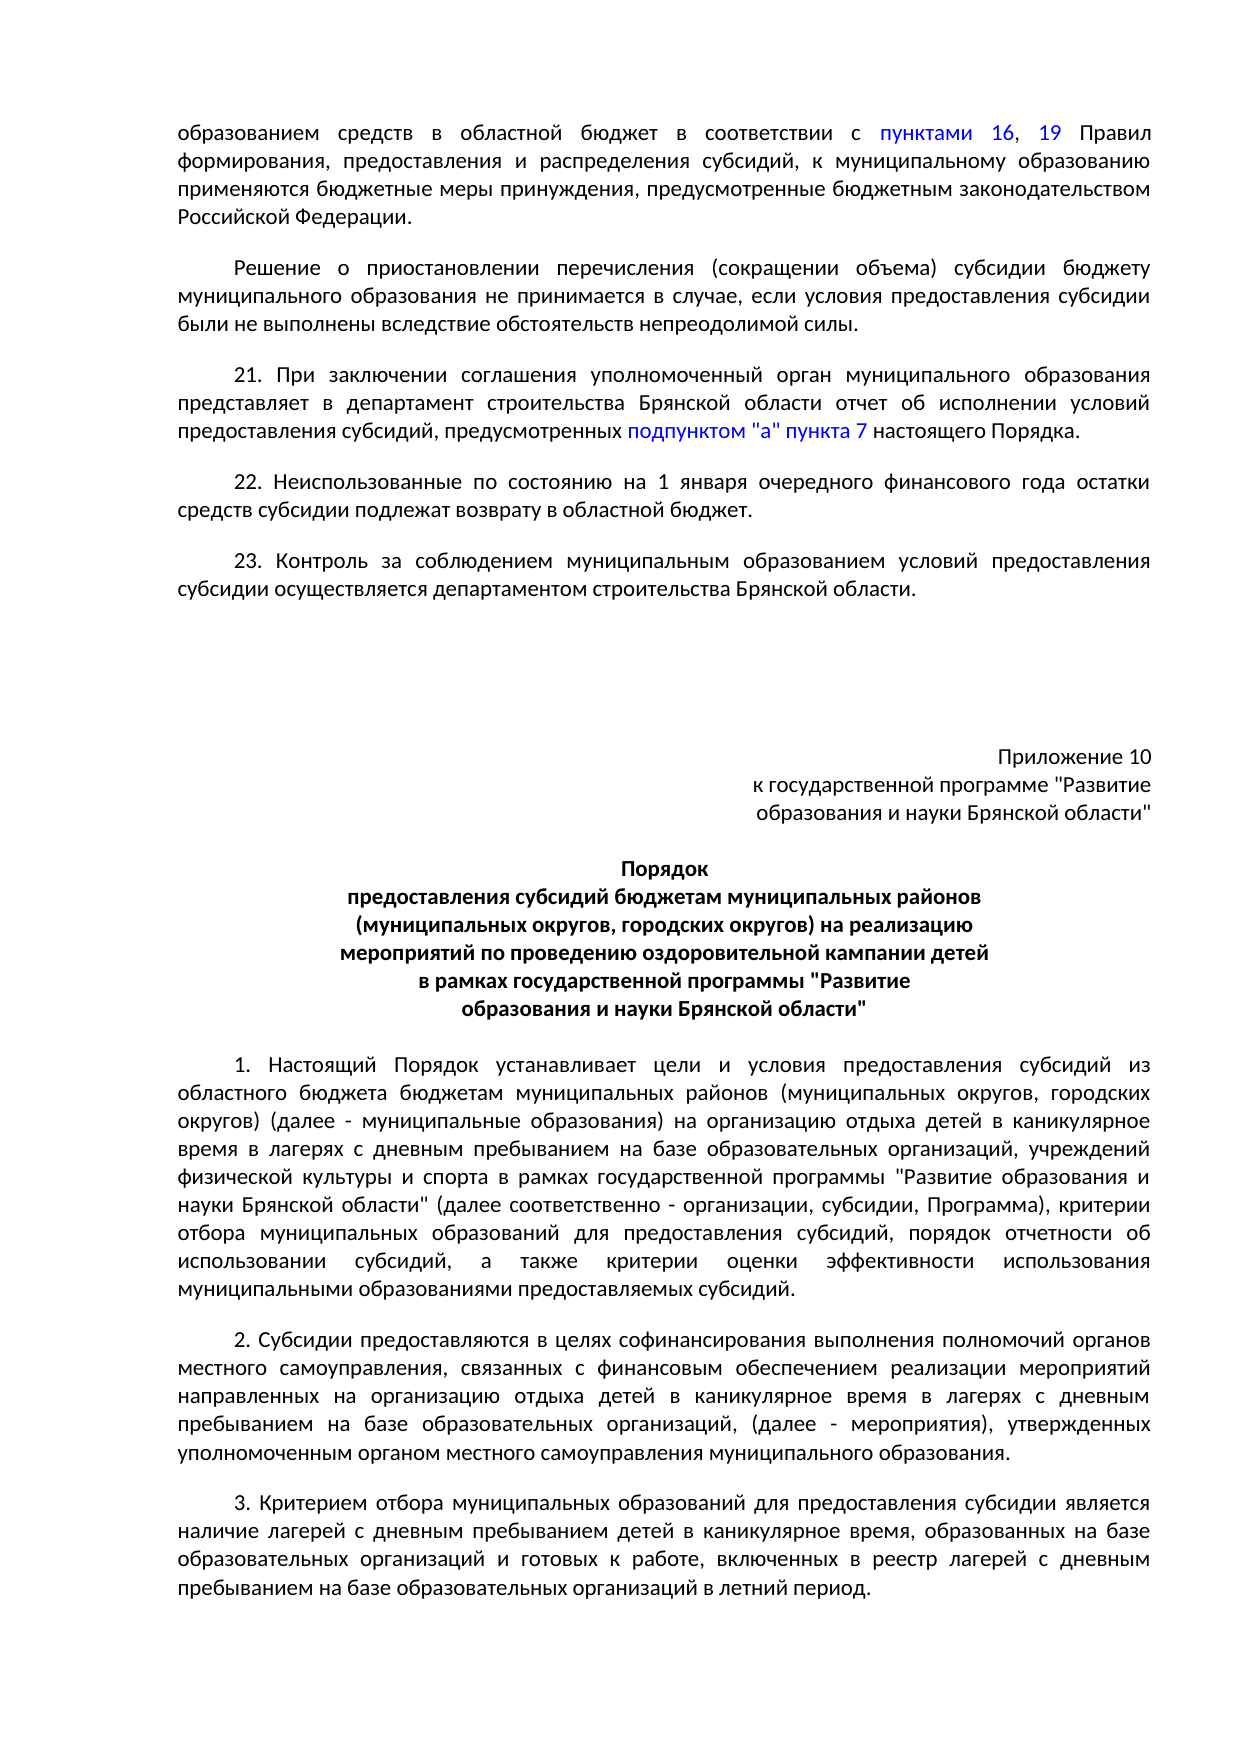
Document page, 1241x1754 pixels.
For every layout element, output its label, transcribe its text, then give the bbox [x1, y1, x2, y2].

text Решение о приостановлении перечисления (сокращении объема) субсидии бюджету муниципального образования не принимается в случае, если условия предоставления субсидии были не выполнены вследствие обстоятельств непреодолимой силы. [177, 253, 1152, 337]
text 1. Настоящий Порядок устанавливает цели и условия предоставления субсидий из областного бюджета бюджетам муниципальных районов (муниципальных округов, городских округов) (далее - муниципальные образования) на организацию отдыха детей в каникулярное время в лагерях с дневным пребыванием на базе образовательных организаций, учреждений физической культуры и спорта в рамках государственной программы "Развитие образования и науки Брянской области" (далее соответственно - организации, субсидии, Программа), критерии отбора муниципальных образований для предоставления субсидий, порядок отчетности об использовании субсидий, а также критерии оценки эффективности использования муниципальными образованиями предоставляемых субсидий. [177, 1050, 1152, 1303]
title мероприятий по проведению оздоровительной кампании детей [177, 938, 1152, 966]
title предоставления субсидий бюджетам муниципальных районов [177, 882, 1152, 910]
title образования и науки Брянской области" [177, 994, 1152, 1022]
text 22. Неиспользованные по состоянию на 1 января очередного финансового года остатки средств субсидии подлежат возврату в областной бюджет. [177, 467, 1152, 523]
text образования и науки Брянской области" [177, 798, 1152, 826]
text 2. Субсидии предоставляются в целях софинансирования выполнения полномочий органов местного самоуправления, связанных с финансовым обеспечением реализации мероприятий направленных на организацию отдыха детей в каникулярное время в лагерях с дневным пребыванием на базе образовательных организаций, (далее - мероприятия), утвержденных уполномоченным органом местного самоуправления муниципального образования. [177, 1326, 1152, 1466]
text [177, 118, 1152, 230]
title Порядок [177, 854, 1152, 882]
text 3. Критерием отбора муниципальных образований для предоставления субсидии является наличие лагерей с дневным пребыванием детей в каникулярное время, образованных на базе образовательных организаций и готовых к работе, включенных в реестр лагерей с дневным пребыванием на базе образовательных организаций в летний период. [177, 1488, 1152, 1601]
text 23. Контроль за соблюдением муниципальным образованием условий предоставления субсидии осуществляется департаментом строительства Брянской области. [177, 546, 1152, 602]
title в рамках государственной программы "Развитие [177, 966, 1152, 994]
text Приложение 10 [177, 742, 1152, 770]
title (муниципальных округов, городских округов) на реализацию [177, 910, 1152, 938]
text к государственной программе "Развитие [177, 770, 1152, 798]
text 21. При заключении соглашения уполномоченный орган муниципального образования представляет в департамент строительства Брянской области отчет об исполнении условий предоставления субсидий, предусмотренных подпунктом "а" пункта 7 настоящего Порядка. [177, 360, 1152, 444]
